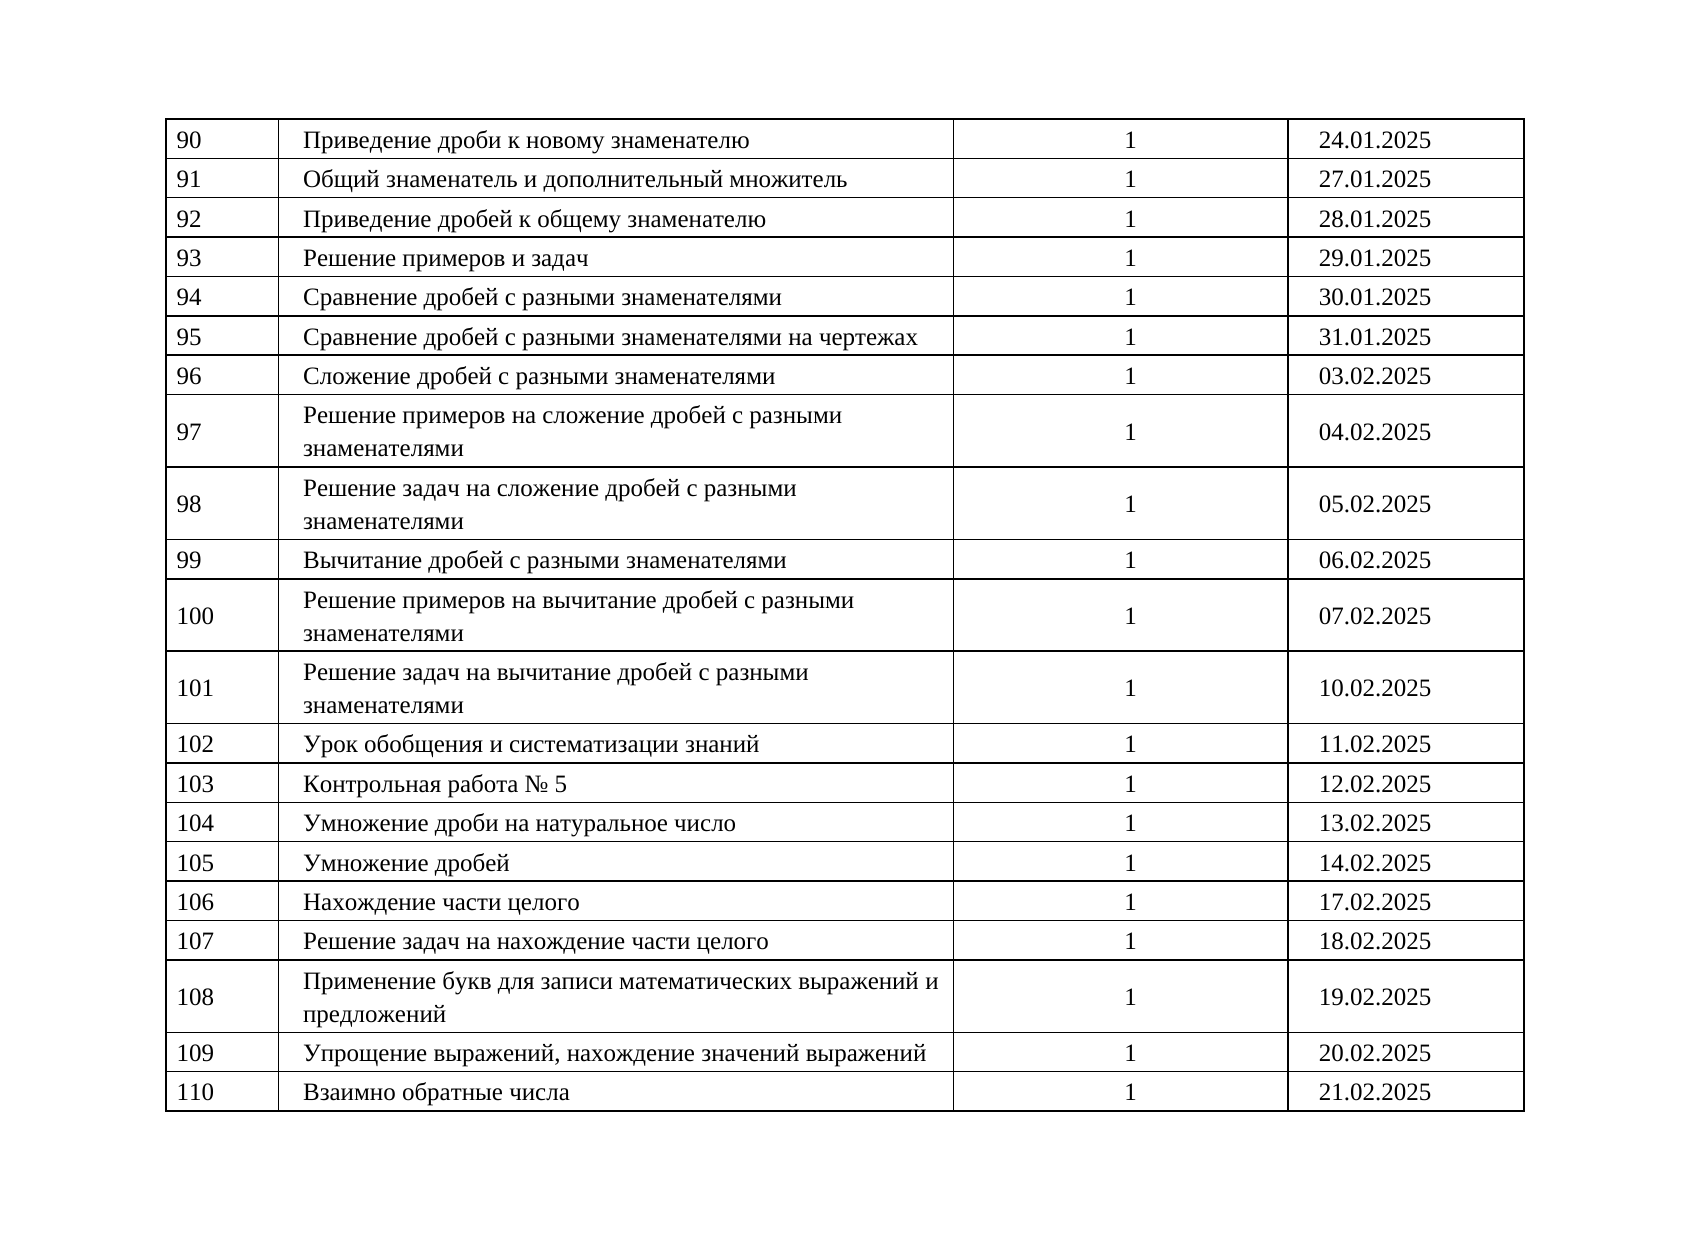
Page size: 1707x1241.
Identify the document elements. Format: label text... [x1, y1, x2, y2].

table_cell 90 [167, 120, 278, 157]
table_cell 108 [167, 961, 278, 1031]
table_cell 1 [954, 1072, 1287, 1110]
table_cell 10.02.2025 [1289, 652, 1523, 723]
table_cell 05.02.2025 [1289, 468, 1523, 538]
table_cell Приведение дробей к общему знаменателю [279, 198, 953, 236]
table_cell Сложение дробей с разными знаменателями [279, 356, 953, 394]
table_cell 11.02.2025 [1289, 724, 1523, 762]
table_cell 97 [167, 395, 278, 466]
table_cell Решение задач на вычитание дробей с разными знаменателями [279, 652, 953, 723]
table_cell Сравнение дробей с разными знаменателями на чертежах [279, 317, 953, 354]
table_cell 30.01.2025 [1289, 277, 1523, 315]
table_cell Умножение дроби на натуральное число [279, 803, 953, 841]
table_cell 27.01.2025 [1289, 159, 1523, 197]
table_cell 92 [167, 198, 278, 236]
table_cell 13.02.2025 [1289, 803, 1523, 841]
table_cell 21.02.2025 [1289, 1072, 1523, 1110]
table_cell 102 [167, 724, 278, 762]
table_cell 06.02.2025 [1289, 540, 1523, 578]
table_cell 03.02.2025 [1289, 356, 1523, 394]
table_cell 12.02.2025 [1289, 764, 1523, 801]
table_cell 91 [167, 159, 278, 197]
table_cell 110 [167, 1072, 278, 1110]
table_cell 1 [954, 764, 1287, 801]
table_cell Применение букв для записи математических выражений и предложений [279, 961, 953, 1031]
table_cell Упрощение выражений, нахождение значений выражений [279, 1033, 953, 1071]
table_cell Решение примеров и задач [279, 238, 953, 276]
table_cell 103 [167, 764, 278, 801]
table_cell 1 [954, 961, 1287, 1031]
table_cell 1 [954, 356, 1287, 394]
table_cell 93 [167, 238, 278, 276]
table_cell 104 [167, 803, 278, 841]
table_cell 1 [954, 652, 1287, 723]
table_cell 1 [954, 540, 1287, 578]
table_cell Нахождение части целого [279, 882, 953, 919]
table_cell 100 [167, 580, 278, 650]
table_cell 1 [954, 395, 1287, 466]
table_cell 1 [954, 468, 1287, 538]
table_cell 29.01.2025 [1289, 238, 1523, 276]
table_cell 107 [167, 921, 278, 959]
table_cell 105 [167, 842, 278, 880]
table_cell Решение задач на нахождение части целого [279, 921, 953, 959]
table_cell 1 [954, 159, 1287, 197]
table_cell Решение задач на сложение дробей с разными знаменателями [279, 468, 953, 538]
table_cell 1 [954, 842, 1287, 880]
table_cell 19.02.2025 [1289, 961, 1523, 1031]
table_cell 106 [167, 882, 278, 919]
table_cell Урок обобщения и систематизации знаний [279, 724, 953, 762]
table_cell 1 [954, 317, 1287, 354]
table_cell 28.01.2025 [1289, 198, 1523, 236]
table_cell 95 [167, 317, 278, 354]
table_cell 98 [167, 468, 278, 538]
table_cell 1 [954, 120, 1287, 157]
table_cell 1 [954, 882, 1287, 919]
table_cell 101 [167, 652, 278, 723]
table_cell 1 [954, 1033, 1287, 1071]
table_cell 96 [167, 356, 278, 394]
table_cell 1 [954, 921, 1287, 959]
table_cell 99 [167, 540, 278, 578]
table_cell 24.01.2025 [1289, 120, 1523, 157]
table_cell 1 [954, 580, 1287, 650]
table_cell Решение примеров на вычитание дробей с разными знаменателями [279, 580, 953, 650]
table_cell 109 [167, 1033, 278, 1071]
table_cell 18.02.2025 [1289, 921, 1523, 959]
table_cell Контрольная работа № 5 [279, 764, 953, 801]
table_cell 31.01.2025 [1289, 317, 1523, 354]
table_cell 1 [954, 803, 1287, 841]
table_cell 04.02.2025 [1289, 395, 1523, 466]
table_cell 1 [954, 277, 1287, 315]
table_cell Приведение дроби к новому знаменателю [279, 120, 953, 157]
table_cell Решение примеров на сложение дробей с разными знаменателями [279, 395, 953, 466]
table_cell Взаимно обратные числа [279, 1072, 953, 1110]
table_cell Общий знаменатель и дополнительный множитель [279, 159, 953, 197]
table_cell Сравнение дробей с разными знаменателями [279, 277, 953, 315]
table_cell Умножение дробей [279, 842, 953, 880]
table_cell 1 [954, 198, 1287, 236]
table_cell 20.02.2025 [1289, 1033, 1523, 1071]
table_cell 1 [954, 724, 1287, 762]
table_cell 94 [167, 277, 278, 315]
table_cell Вычитание дробей с разными знаменателями [279, 540, 953, 578]
table_cell 14.02.2025 [1289, 842, 1523, 880]
table_cell 1 [954, 238, 1287, 276]
table_cell 17.02.2025 [1289, 882, 1523, 919]
table_cell 07.02.2025 [1289, 580, 1523, 650]
